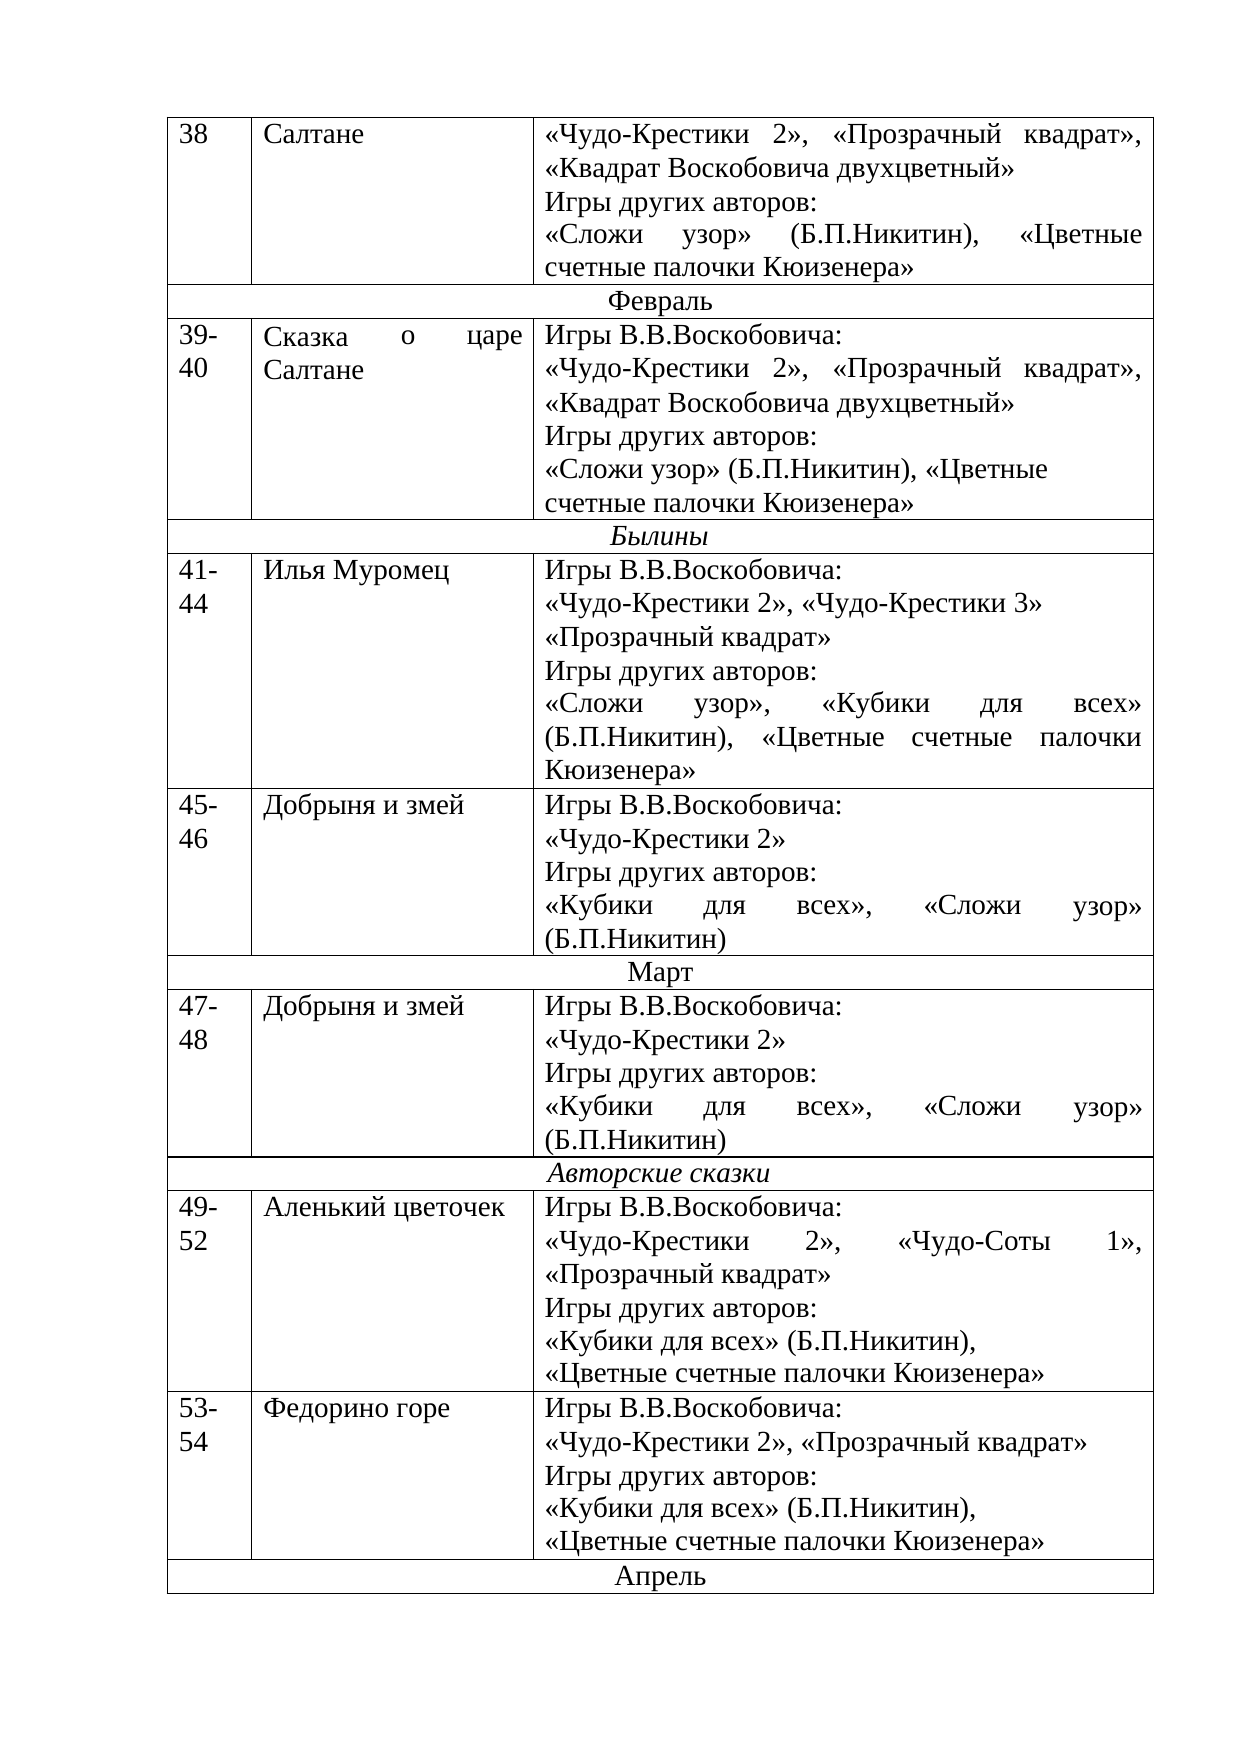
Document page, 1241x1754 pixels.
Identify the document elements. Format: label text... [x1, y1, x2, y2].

table_cell Аленький цветочек [252, 1191, 533, 1391]
table_cell 53- 54 [168, 1392, 251, 1559]
table_cell Игры В.В.Воскобовича: «Чудо-Крестики 2», «Прозрачный квадрат» Игры других авторов: «Кубики для всех» (Б.П.Никитин), «Цветные счетные палочки Кюизенера» [534, 1392, 1153, 1559]
table_cell узор» [1061, 990, 1153, 1156]
table_cell Сказка Салтане [252, 319, 382, 519]
table_cell Игры В.В.Воскобовича: «Чудо-Крестики 2» Игры других авторов: «Кубики для всех», «Сложи (Б.П.Никитин) [534, 789, 1061, 955]
table_cell Былины [168, 520, 1153, 553]
table_cell Авторские сказки [168, 1158, 1153, 1190]
table_cell Март [168, 956, 1153, 989]
table_cell узор» [1061, 789, 1153, 955]
table_cell Федорино горе [252, 1392, 533, 1559]
table_cell 41- 44 [168, 554, 251, 788]
table_cell царе [440, 319, 533, 519]
table_cell Игры В.В.Воскобовича: «Чудо-Крестики 2», «Чудо-Крестики 3» «Прозрачный квадрат» Игры других авторов: «Сложи узор», «Кубики для всех» (Б.П.Никитин), «Цветные счетные палочки Кюизенера» [534, 554, 1153, 788]
table_cell о [382, 319, 440, 519]
table_header 38 [168, 118, 251, 284]
table_cell Игры В.В.Воскобовича: «Чудо-Крестики 2», «Чудо-Соты «Прозрачный квадрат» Игры других авторов: «Кубики для всех» (Б.П.Никитин), «Цветные счетные палочки Кюизенера» [534, 1191, 1061, 1391]
table_cell Февраль [168, 285, 1153, 318]
table_cell 1», [1061, 1191, 1153, 1391]
table_cell Добрыня и змей [252, 990, 533, 1156]
table_cell Игры В.В.Воскобовича: «Чудо-Крестики 2», «Прозрачный квадрат», «Квадрат Воскобовича двухцветный» Игры других авторов: «Сложи узор» (Б.П.Никитин), «Цветные счетные палочки Кюизенера» [534, 319, 1153, 519]
table_cell Добрыня и змей [252, 789, 533, 955]
table_cell 45- 46 [168, 789, 251, 955]
table_cell Апрель [168, 1560, 1153, 1593]
table_header «Чудо-Крестики 2», «Прозрачный квадрат», «Квадрат Воскобовича двухцветный» Игры других авторов: «Сложи узор» (Б.П.Никитин), «Цветные счетные палочки Кюизенера» [534, 118, 1153, 284]
table_cell 49- 52 [168, 1191, 251, 1391]
table_cell Игры В.В.Воскобовича: «Чудо-Крестики 2» Игры других авторов: «Кубики для всех», «Сложи (Б.П.Никитин) [534, 990, 1061, 1156]
table_cell 47- 48 [168, 990, 251, 1156]
table_cell Илья Муромец [252, 554, 533, 788]
table_cell 39- 40 [168, 319, 251, 519]
table_header Салтане [252, 118, 533, 284]
